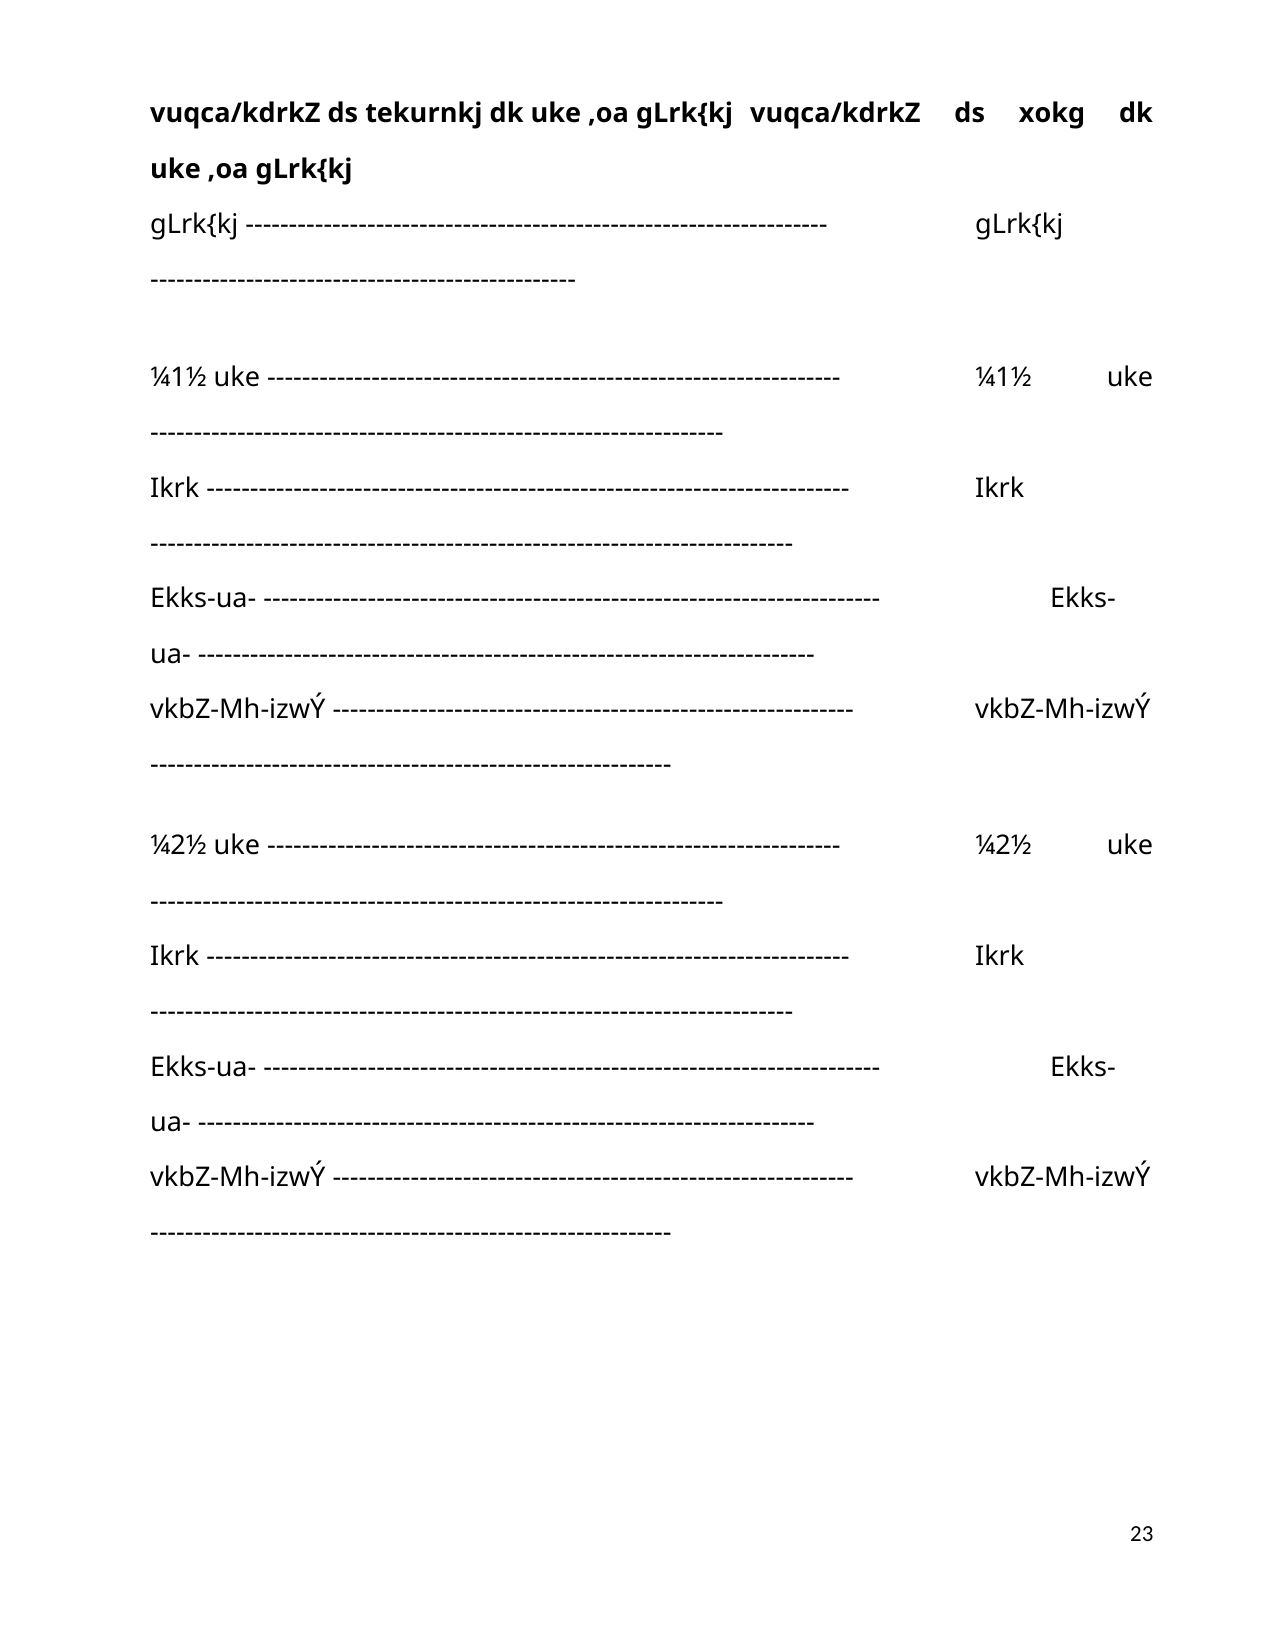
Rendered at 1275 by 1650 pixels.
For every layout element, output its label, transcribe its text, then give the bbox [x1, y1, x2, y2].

text vkbZ-Mh-izwÝ ------------------------------------------------------------ vkbZ-Mh-izwÝ ------------------------------------------------------------ [150, 1158, 1153, 1250]
text ¼1½ uke ------------------------------------------------------------------ ¼1½ uke ------------------------------------------------------------------ [150, 358, 1153, 450]
text ¼2½ uke ------------------------------------------------------------------ ¼2½ uke ------------------------------------------------------------------ [150, 826, 1153, 918]
text vkbZ-Mh-izwÝ ------------------------------------------------------------ vkbZ-Mh-izwÝ ------------------------------------------------------------ [150, 689, 1153, 782]
text Ikrk -------------------------------------------------------------------------- Ikrk -------------------------------------------------------------------------- [150, 936, 1153, 1028]
text gLrk{kj ------------------------------------------------------------------- gLrk{kj ------------------------------------------------- [150, 204, 1153, 297]
text Ekks-ua- ----------------------------------------------------------------------- Ekks-ua- ----------------------------------------------------------------------- [150, 579, 1153, 671]
text Ikrk -------------------------------------------------------------------------- Ikrk -------------------------------------------------------------------------- [150, 468, 1153, 560]
text Ekks-ua- ----------------------------------------------------------------------- Ekks-ua- ----------------------------------------------------------------------- [150, 1047, 1153, 1139]
text vuqca/kdrkZ ds tekurnkj dk uke ,oa gLrk{kj vuqca/kdrkZ ds xokg dk uke ,oa gLrk{kj [150, 94, 1153, 186]
